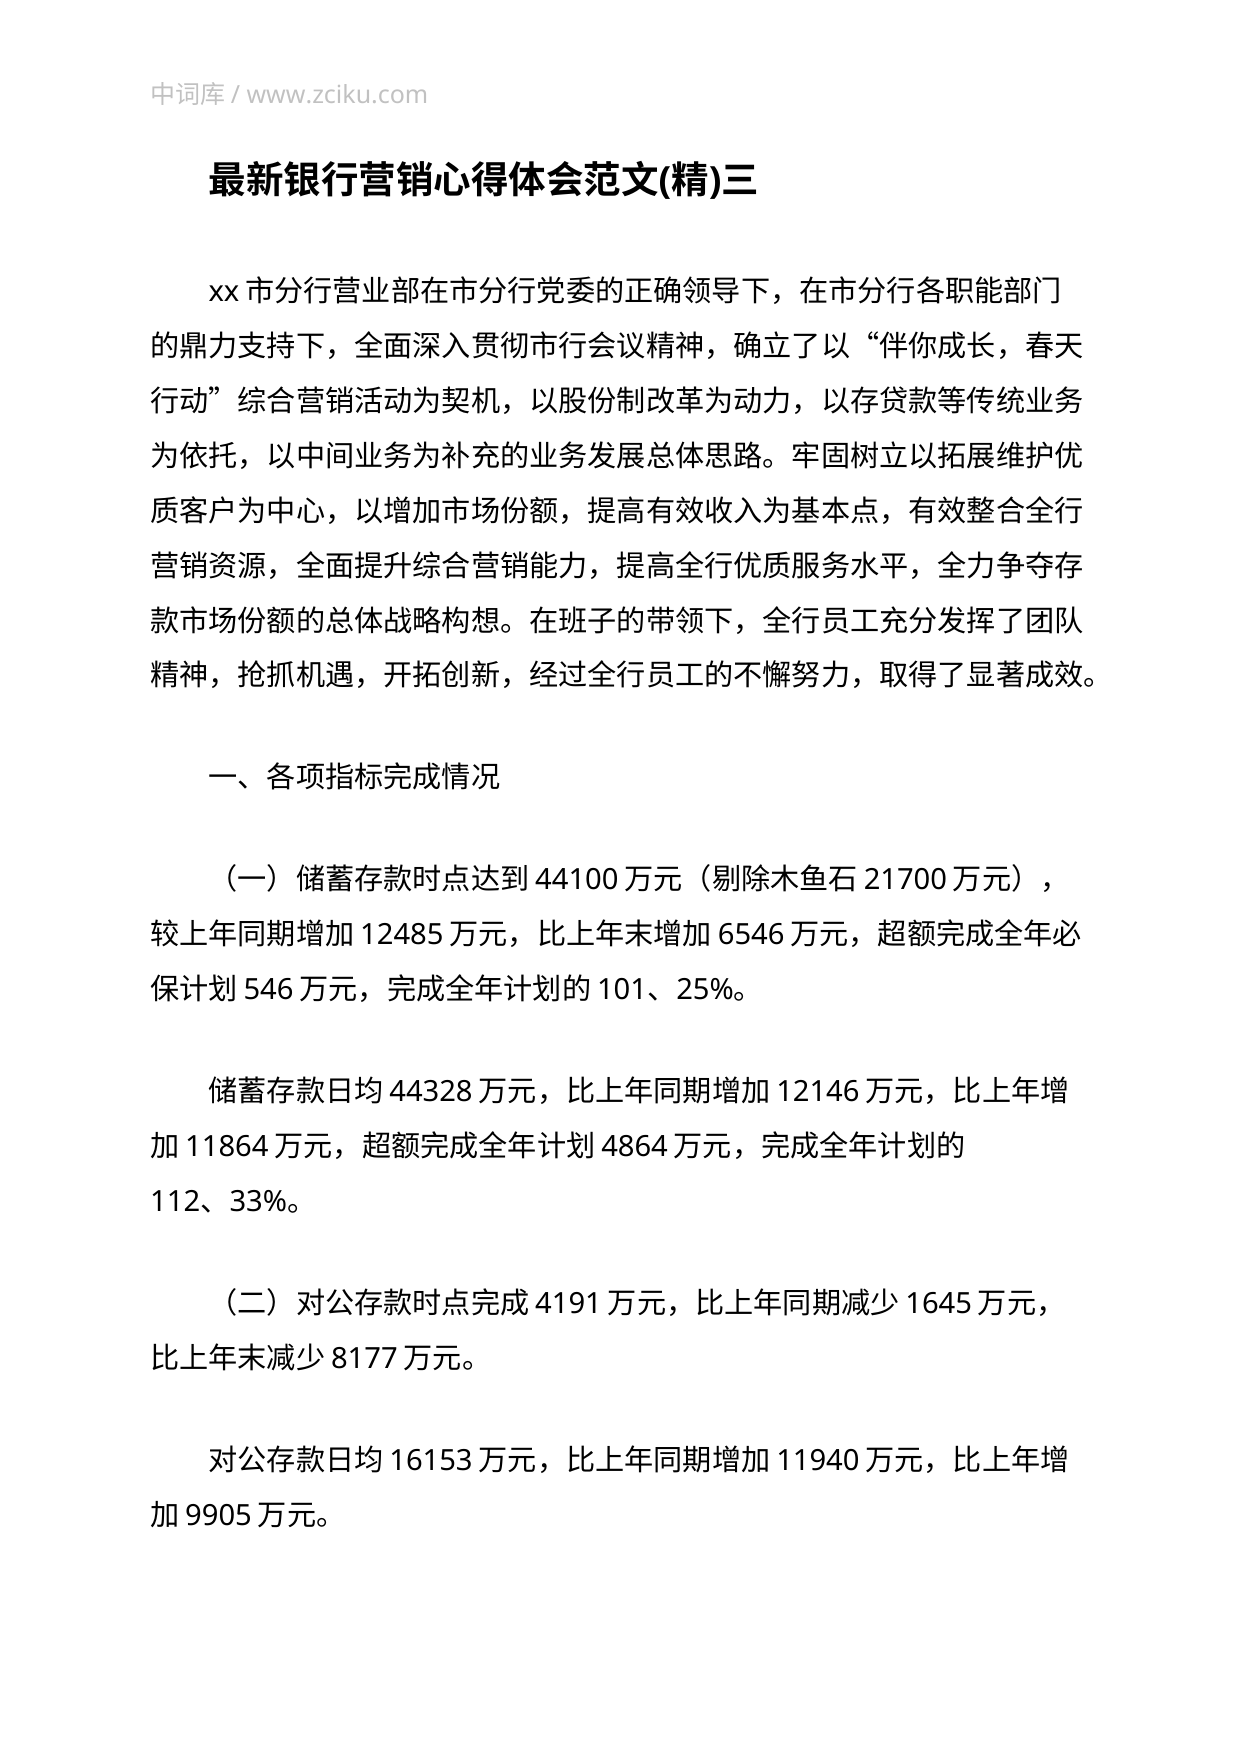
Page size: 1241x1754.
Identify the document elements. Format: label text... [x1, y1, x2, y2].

text 最新银行营销心得体会范文(精)三 [150, 150, 1090, 204]
text xx市分行营业部在市分行党委的正确领导下，在市分行各职能部门的鼎力支持下，全面深入贯彻市行会议精神，确立了以“伴你成长，春天行动”综合营销活动为契机，以股份制改革为动力，以存贷款等传统业务为依托，以中间业务为补充的业务发展总体思路。牢固树立以拓展维护优质客户为中心，以增加市场份额，提高有效收入为基本点，有效整合全行营销资源，全面提升综合营销能力，提高全行优质服务水平，全力争夺存款市场份额的总体战略构想。在班子的带领下，全行员工充分发挥了团队精神，抢抓机遇，开拓创新，经过全行员工的不懈努力，取得了显著成效。 [150, 268, 1090, 694]
text 储蓄存款日均44328万元，比上年同期增加12146万元，比上年增加11864万元，超额完成全年计划4864万元，完成全年计划的112、33%。 [150, 1067, 1090, 1220]
text （一）储蓄存款时点达到44100万元（剔除木鱼石21700万元），较上年同期增加12485万元，比上年末增加6546万元，超额完成全年必保计划546万元，完成全年计划的101、25%。 [150, 856, 1090, 1008]
text 对公存款日均16153万元，比上年同期增加11940万元，比上年增加9905万元。 [150, 1436, 1090, 1534]
text （二）对公存款时点完成4191万元，比上年同期减少1645万元，比上年末减少8177万元。 [150, 1279, 1090, 1377]
text 一、各项指标完成情况 [150, 754, 1090, 796]
